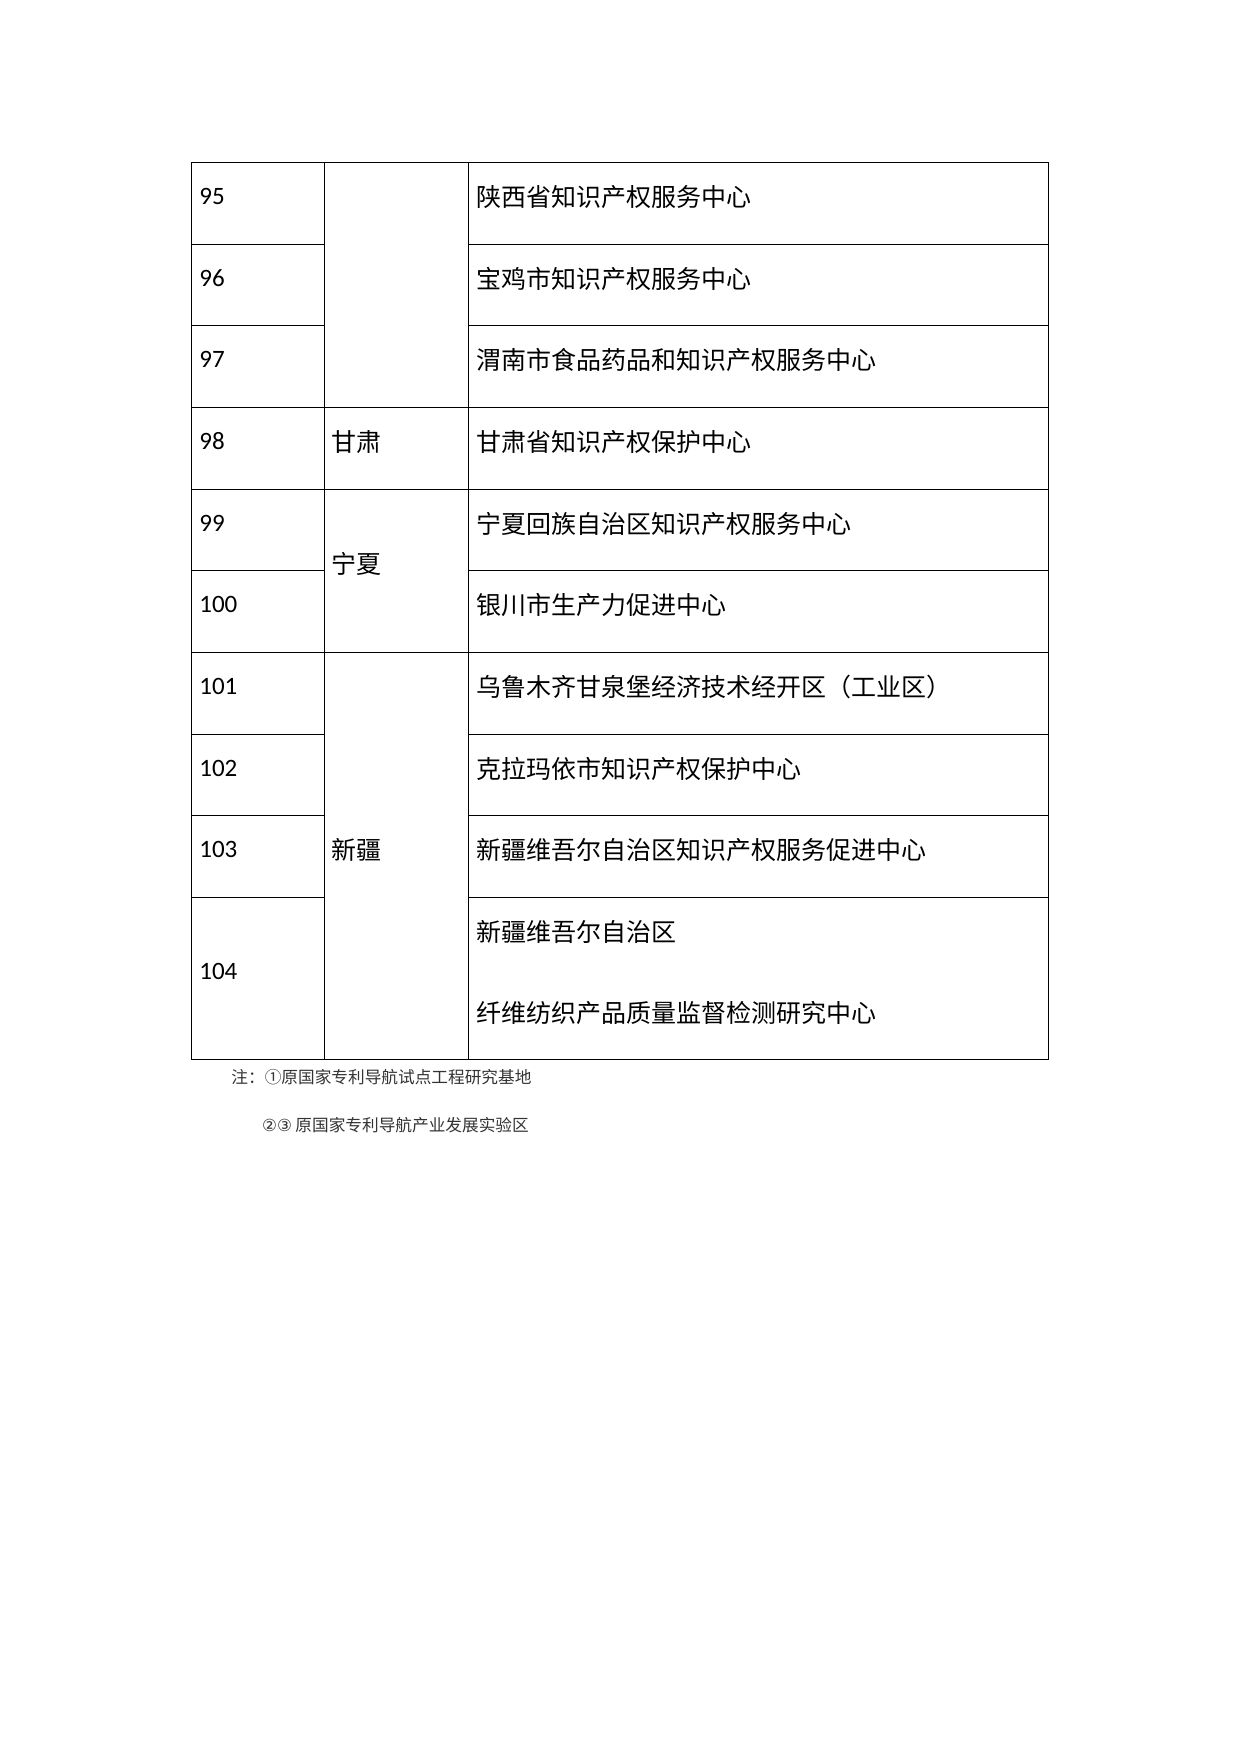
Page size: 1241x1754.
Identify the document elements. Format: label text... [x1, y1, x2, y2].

table_cell 宁夏 [325, 490, 468, 652]
table_cell 98 [192, 408, 324, 489]
table_cell 103 [192, 816, 324, 897]
table_cell 96 [192, 245, 324, 325]
table_cell 乌鲁木齐甘泉堡经济技术经开区（工业区） [469, 653, 1048, 734]
table_cell 102 [192, 735, 324, 815]
table_cell 104 [192, 898, 324, 1059]
table_cell 新疆维吾尔自治区知识产权服务促进中心 [469, 816, 1048, 897]
table_cell 95 [192, 163, 324, 244]
table_cell 宁夏回族自治区知识产权服务中心 [469, 490, 1048, 570]
table_cell 甘肃省知识产权保护中心 [469, 408, 1048, 489]
table_cell 99 [192, 490, 324, 570]
table_cell 克拉玛依市知识产权保护中心 [469, 735, 1048, 815]
table_cell 渭南市食品药品和知识产权服务中心 [469, 326, 1048, 407]
table_cell 甘肃 [325, 408, 468, 489]
table_cell 宝鸡市知识产权服务中心 [469, 245, 1048, 325]
table_cell 银川市生产力促进中心 [469, 571, 1048, 652]
table_cell 新疆维吾尔自治区 纤维纺织产品质量监督检测研究中心 [469, 898, 1048, 1059]
table_cell 101 [192, 653, 324, 734]
text ②③原国家专利导航产业发展实验区 [187, 1108, 1053, 1141]
text 注：①原国家专利导航试点工程研究基地 [187, 1060, 1053, 1093]
table_cell 97 [192, 326, 324, 407]
table_cell 陕西省知识产权服务中心 [469, 163, 1048, 244]
table_cell 新疆 [325, 653, 468, 1059]
table_cell 100 [192, 571, 324, 652]
